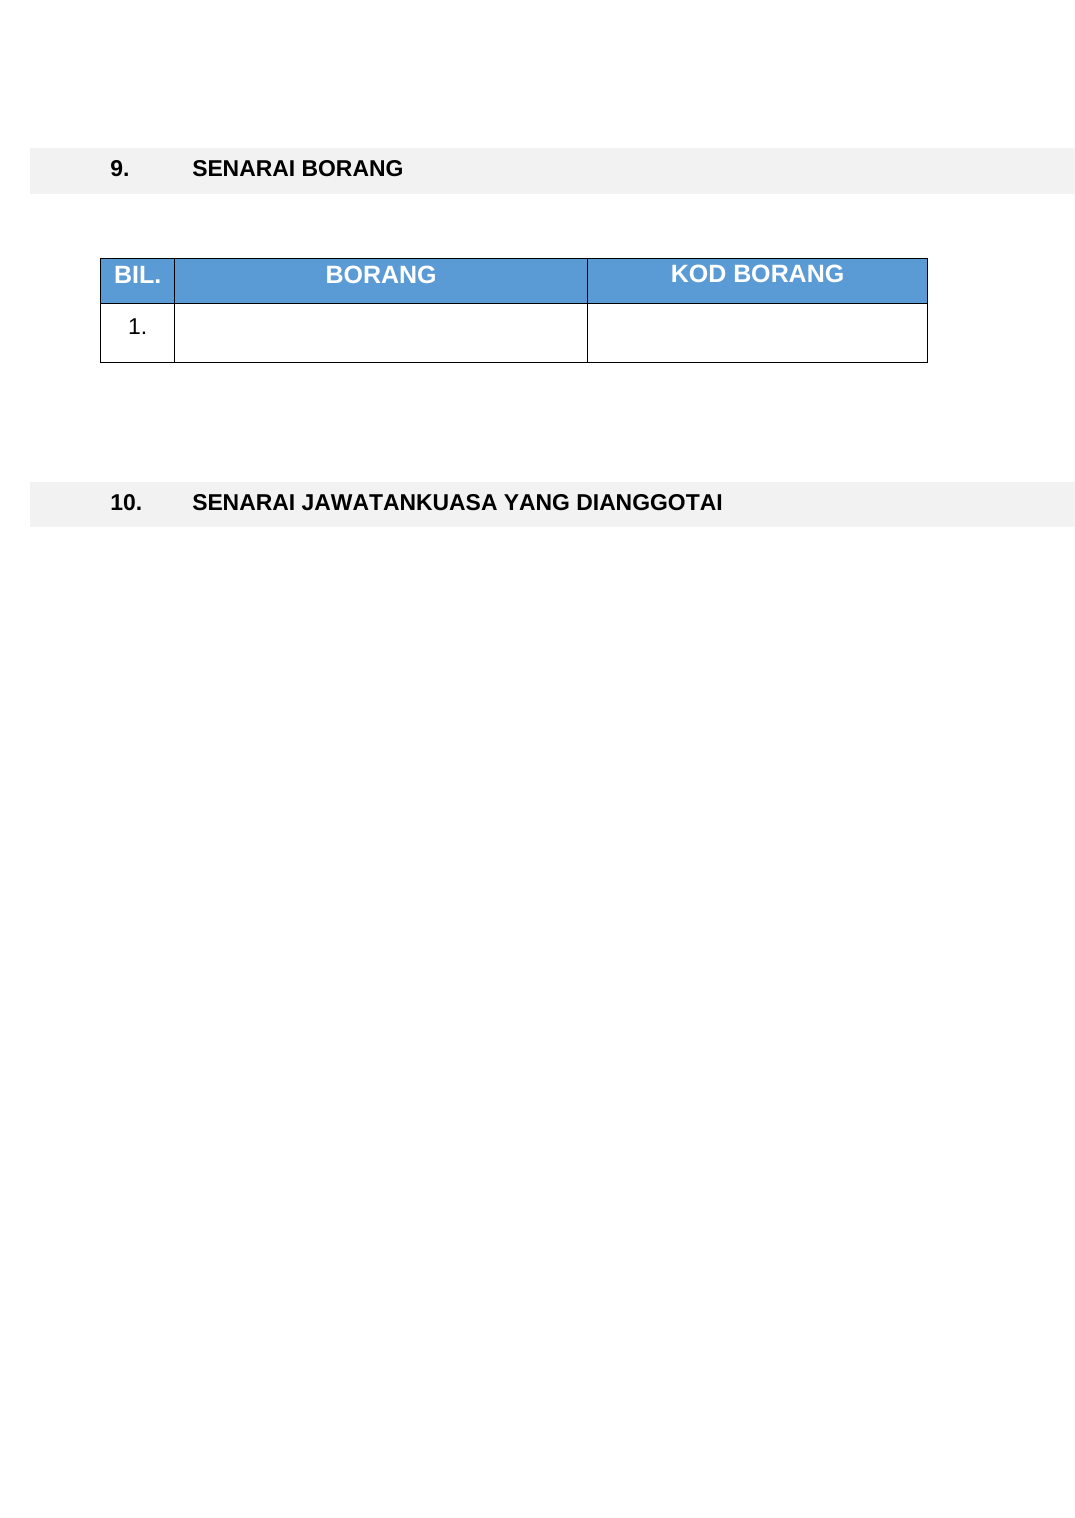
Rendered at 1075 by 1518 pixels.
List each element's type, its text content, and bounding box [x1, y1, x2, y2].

table_cell [175, 304, 587, 362]
table_header BORANG [175, 259, 587, 303]
table_header BIL. [101, 259, 174, 303]
table_cell 1. [101, 304, 174, 362]
table_cell [588, 304, 927, 362]
table_header KOD BORANG [588, 259, 927, 303]
